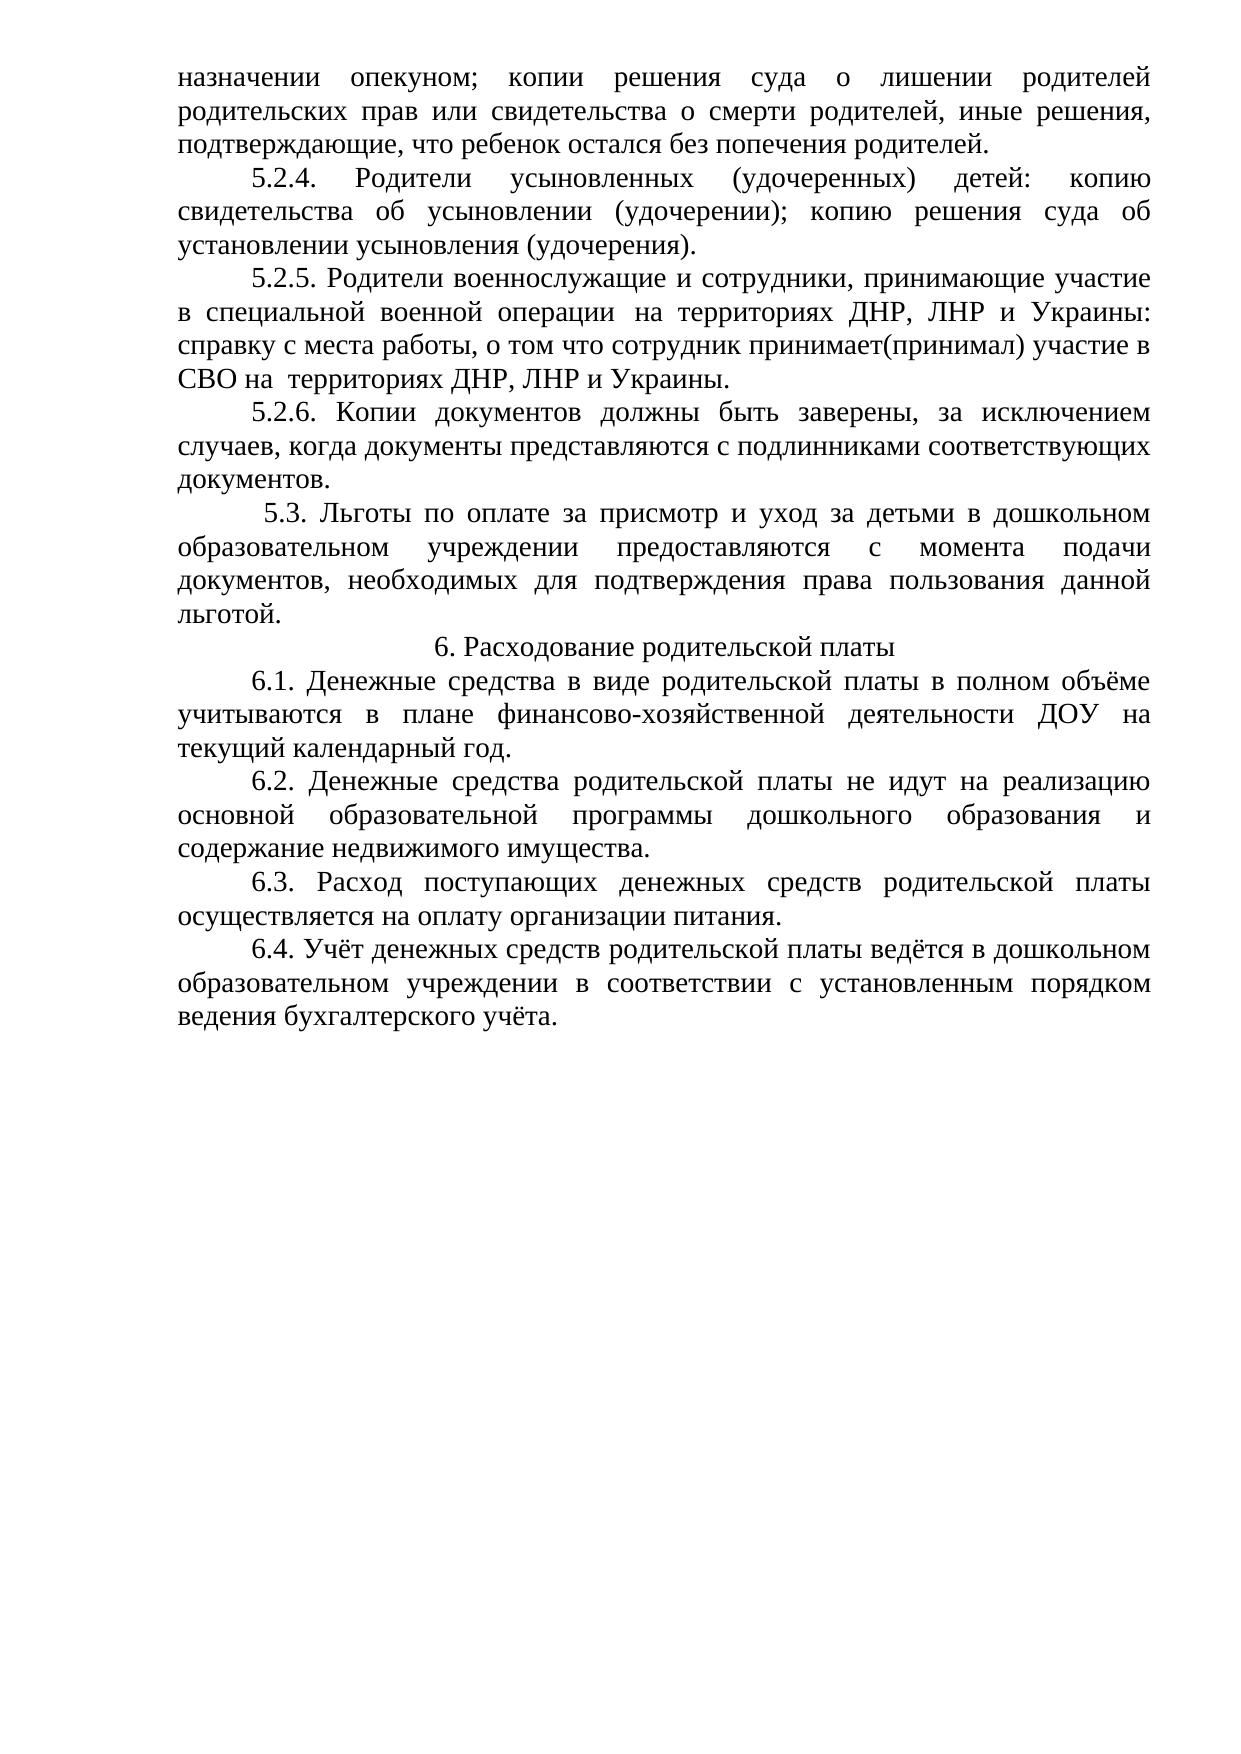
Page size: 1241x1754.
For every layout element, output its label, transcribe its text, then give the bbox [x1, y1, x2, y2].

text 5.3. Льготы по оплате за присмотр и уход за детьми в дошкольном образовательном учреждении предоставляются с момента подачи документов, необходимых для подтверждения права пользования данной льготой. [177, 495, 1152, 629]
text 6.3. Расход поступающих денежных средств родительской платы осуществляется на оплату организации питания. [177, 864, 1152, 931]
text 6.1. Денежные средства в виде родительской платы в полном объёме учитываются в плане финансово-хозяйственной деятельности ДОУ на текущий календарный год. [177, 663, 1152, 763]
text 6.4. Учёт денежных средств родительской платы ведётся в дошкольном образовательном учреждении в соответствии с установленным порядком ведения бухгалтерского учёта. [177, 931, 1152, 1032]
text 6. Расходование родительской платы [177, 629, 1152, 663]
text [177, 59, 1152, 160]
text 5.2.6. Копии документов должны быть заверены, за исключением случаев, когда документы представляются с подлинниками соответствующих документов. [177, 394, 1152, 495]
text 5.2.5. Родители военнослужащие и сотрудники, принимающие участие в специальной военной операции на территориях ДНР, ЛНР и Украины: справку с места работы, о том что сотрудник принимает(принимал) участие в СВО на территориях ДНР, ЛНР и Украины. [177, 260, 1152, 394]
text 6.2. Денежные средства родительской платы не идут на реализацию основной образовательной программы дошкольного образования и содержание недвижимого имущества. [177, 763, 1152, 864]
text 5.2.4. Родители усыновленных (удочеренных) детей: копию свидетельства об усыновлении (удочерении); копию решения суда об установлении усыновления (удочерения). [177, 160, 1152, 260]
